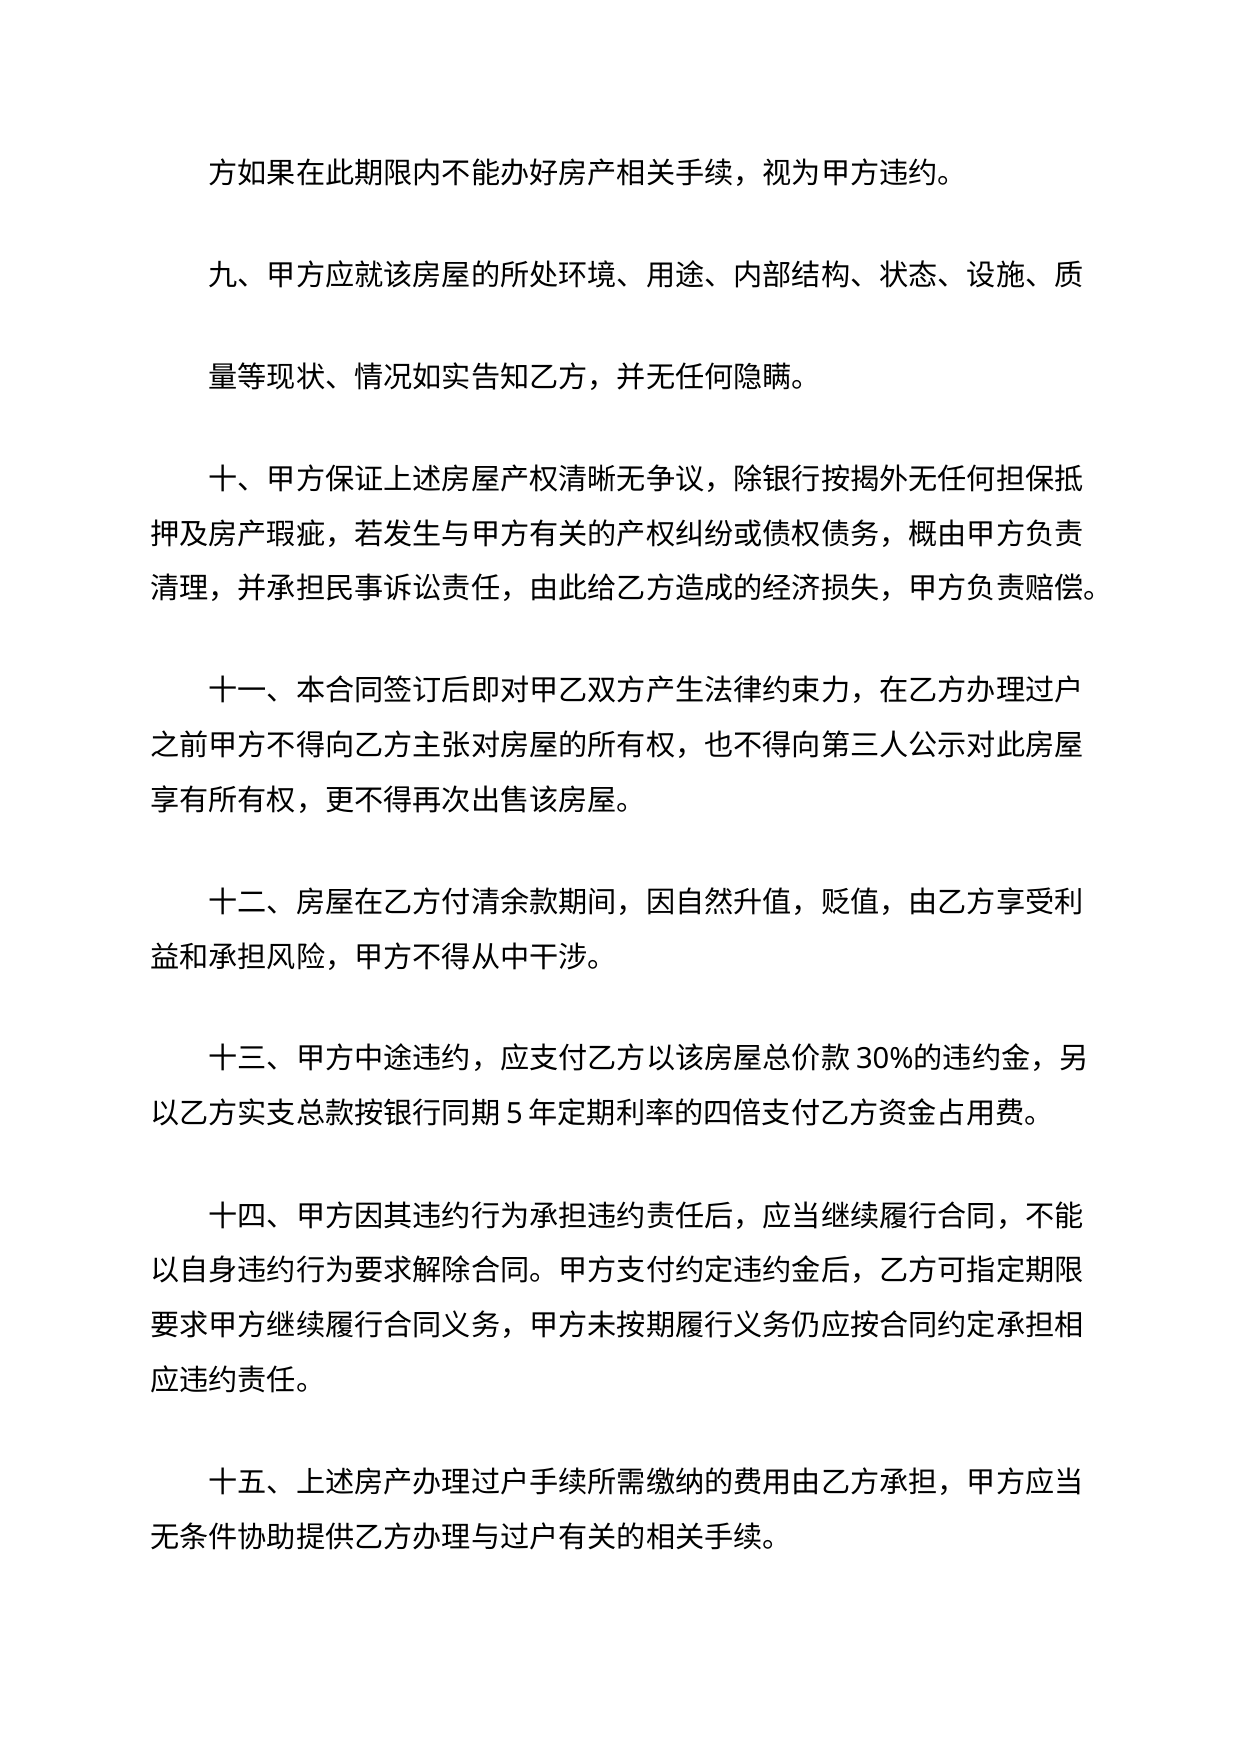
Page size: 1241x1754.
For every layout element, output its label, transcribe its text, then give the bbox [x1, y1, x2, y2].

text 十一、本合同签订后即对甲乙双方产生法律约束力，在乙方办理过户之前甲方不得向乙方主张对房屋的所有权，也不得向第三人公示对此房屋享有所有权，更不得再次出售该房屋。 [150, 667, 1090, 819]
text 十三、甲方中途违约，应支付乙方以该房屋总价款30%的违约金，另以乙方实支总款按银行同期5年定期利率的四倍支付乙方资金占用费。 [150, 1035, 1090, 1132]
text 方如果在此期限内不能办好房产相关手续，视为甲方违约。 [150, 150, 1090, 192]
text 九、甲方应就该房屋的所处环境、用途、内部结构、状态、设施、质 [150, 252, 1090, 294]
text 十五、上述房产办理过户手续所需缴纳的费用由乙方承担，甲方应当无条件协助提供乙方办理与过户有关的相关手续。 [150, 1458, 1090, 1556]
text 十、甲方保证上述房屋产权清晰无争议，除银行按揭外无任何担保抵押及房产瑕疵，若发生与甲方有关的产权纠纷或债权债务，概由甲方负责清理，并承担民事诉讼责任，由此给乙方造成的经济损失，甲方负责赔偿。 [150, 455, 1090, 607]
text 量等现状、情况如实告知乙方，并无任何隐瞒。 [150, 353, 1090, 396]
text 十二、房屋在乙方付清余款期间，因自然升值，贬值，由乙方享受利益和承担风险，甲方不得从中干涉。 [150, 878, 1090, 976]
text 十四、甲方因其违约行为承担违约责任后，应当继续履行合同，不能以自身违约行为要求解除合同。甲方支付约定违约金后，乙方可指定期限要求甲方继续履行合同义务，甲方未按期履行义务仍应按合同约定承担相应违约责任。 [150, 1192, 1090, 1399]
